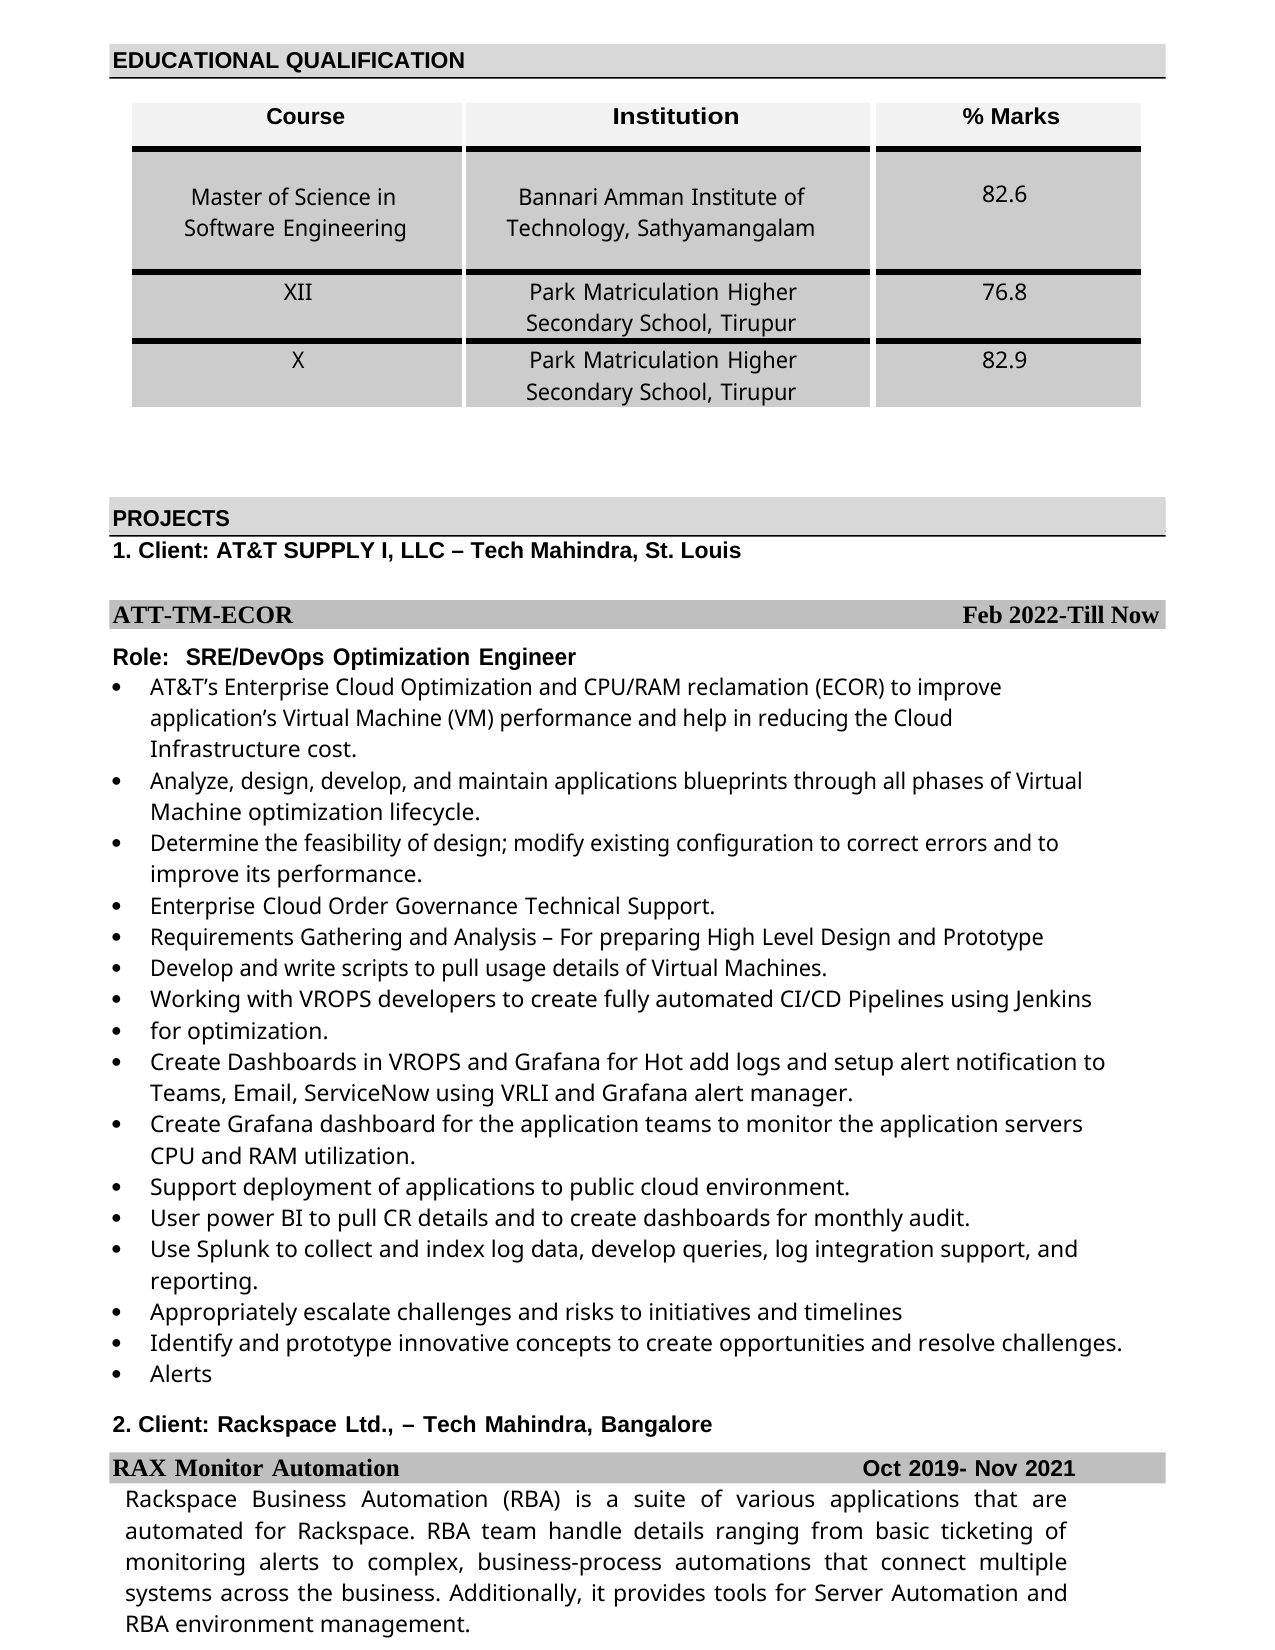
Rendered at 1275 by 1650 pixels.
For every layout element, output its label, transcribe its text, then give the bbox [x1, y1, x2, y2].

list Enterprise Cloud Order Governance Technical Support. [112, 890, 1177, 921]
table_cell Master of Science in Software Engineering [132, 152, 462, 269]
list Create Dashboards in VROPS and Grafana for Hot add logs and setup alert notification to Teams, Email, ServiceNow using VRLI and Grafana alert manager. [112, 1046, 1132, 1108]
list Create Grafana dashboard for the application teams to monitor the application servers CPU and RAM utilization. [112, 1108, 1132, 1171]
table_header % Marks [876, 103, 1141, 146]
list Alerts [112, 1358, 1132, 1390]
list Appropriately escalate challenges and risks to initiatives and timelines [112, 1296, 1132, 1327]
table_cell X [132, 344, 462, 407]
list Analyze, design, develop, and maintain applications blueprints through all phases of Virtual Machine optimization lifecycle. [112, 765, 1157, 827]
list Develop and write scripts to pull usage details of Virtual Machines. [112, 952, 1177, 983]
table_cell 76.8 [876, 275, 1141, 338]
table_cell XII [132, 275, 462, 338]
list Working with VROPS developers to create fully automated CI/CD Pipelines using Jenkins [112, 983, 1132, 1015]
list Requirements Gathering and Analysis – For preparing High Level Design and Prototype [112, 921, 1177, 952]
list Use Splunk to collect and index log data, develop queries, log integration support, and reporting. [112, 1233, 1132, 1296]
table_header Course [132, 103, 462, 146]
table_cell 82.9 [876, 344, 1141, 407]
list Client: AT&T SUPPLY I, LLC – Tech Mahindra, St. Louis [112, 489, 1177, 563]
list for optimization. [112, 1015, 1132, 1046]
text Rackspace Business Automation (RBA) is a suite of various applications that are automated for Rackspace. RBA team handle details ranging from basic ticketing of monitoring alerts to complex, business-process automations that connect multiple systems across the business. Additionally, it provides tools for Server Automation and RBA environment management. [125, 1484, 1068, 1640]
table_cell 82.6 [876, 152, 1141, 269]
subtitle Client: Rackspace Ltd., – Tech Mahindra, Bangalore [112, 1411, 1177, 1437]
table_header Institution [466, 103, 870, 146]
list Support deployment of applications to public cloud environment. [112, 1171, 1132, 1202]
text Role: SRE/DevOps Optimization Engineer [112, 643, 1177, 671]
table_cell Bannari Amman Institute of Technology, Sathyamangalam [466, 152, 870, 269]
list AT&T’s Enterprise Cloud Optimization and CPU/RAM reclamation (ECOR) to improve application’s Virtual Machine (VM) performance and help in reducing the Cloud Infrastructure cost. [112, 671, 1077, 765]
list Determine the feasibility of design; modify existing configuration to correct errors and to improve its performance. [112, 827, 1132, 890]
list User power BI to pull CR details and to create dashboards for monthly audit. [112, 1202, 1132, 1233]
table_cell Park Matriculation Higher Secondary School, Tirupur [466, 344, 870, 407]
list Identify and prototype innovative concepts to create opportunities and resolve challenges. [112, 1327, 1132, 1358]
table_cell Park Matriculation Higher Secondary School, Tirupur [466, 275, 870, 338]
